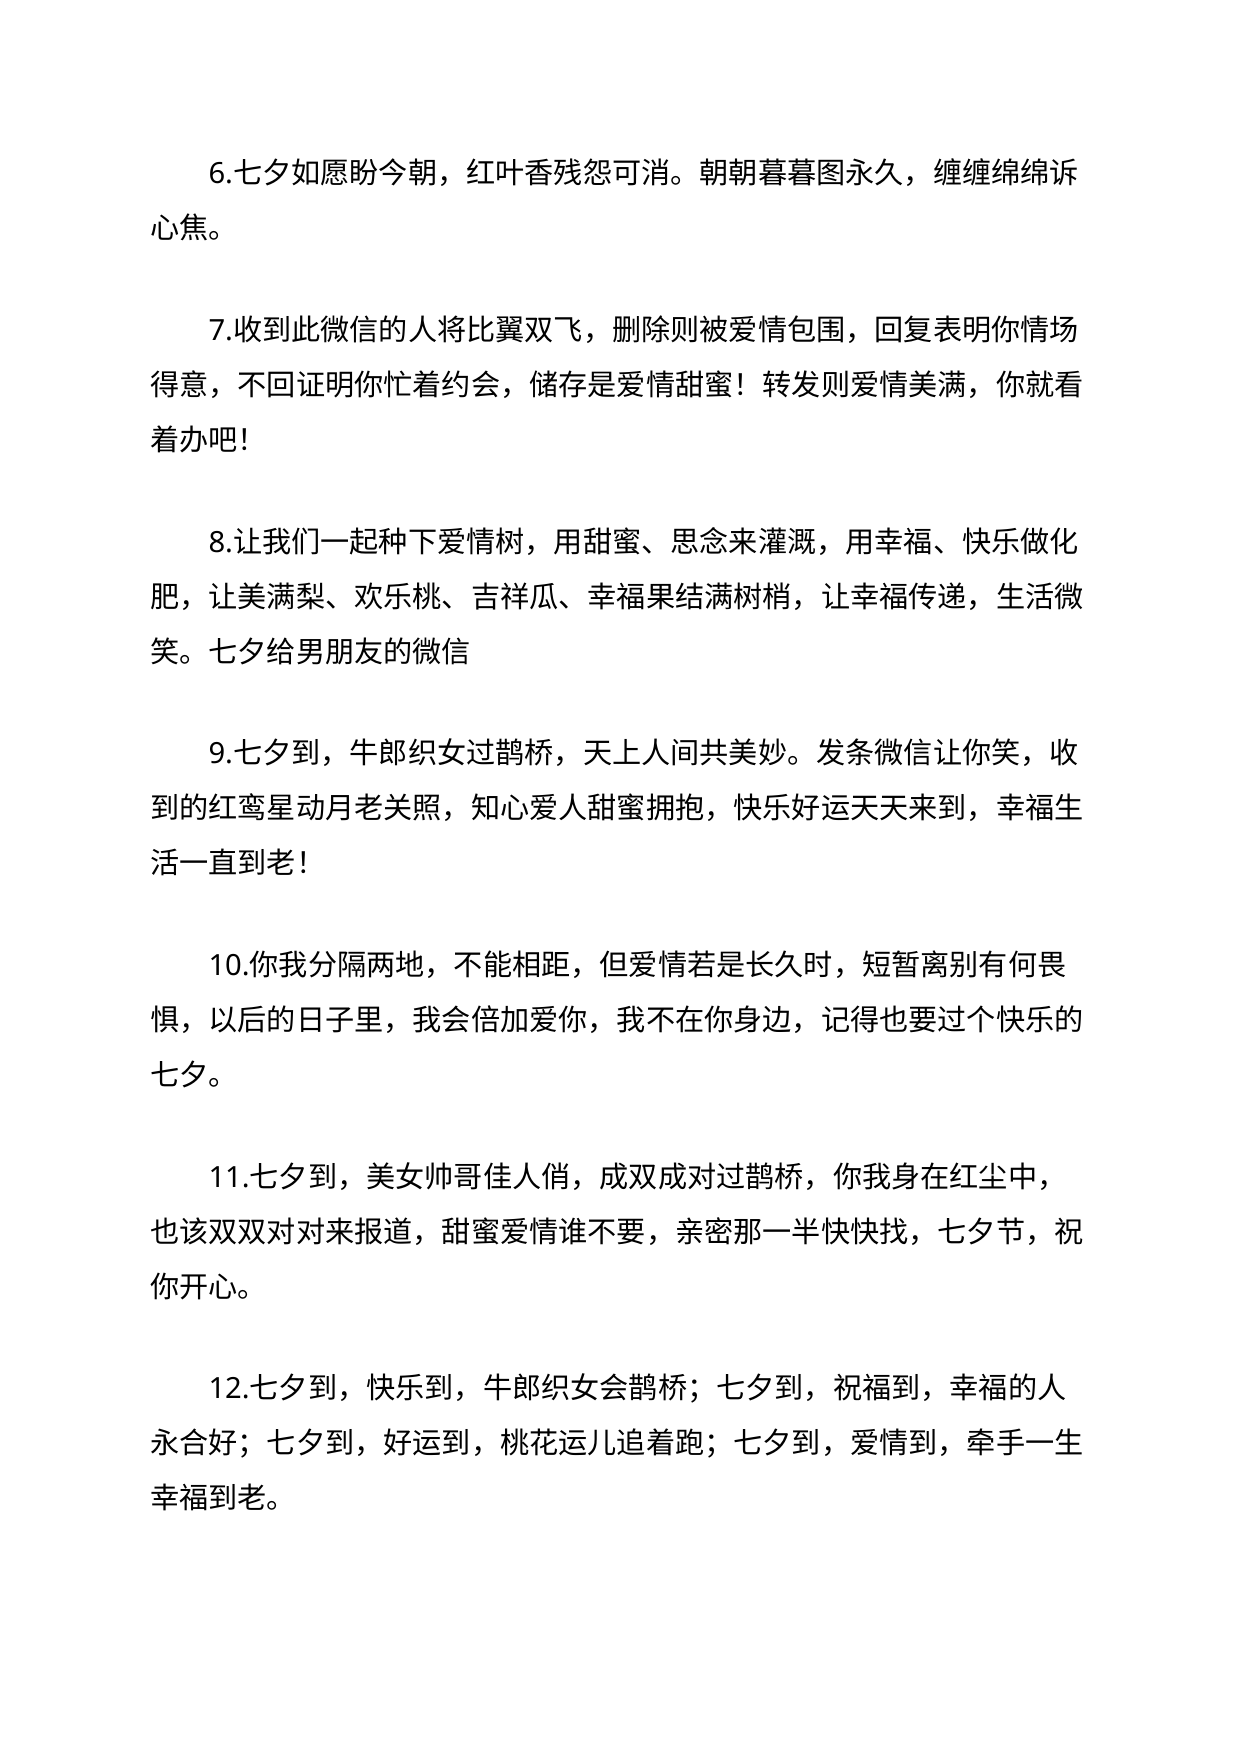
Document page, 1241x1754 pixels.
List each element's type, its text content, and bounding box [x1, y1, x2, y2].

text 10.你我分隔两地，不能相距，但爱情若是长久时，短暂离别有何畏惧，以后的日子里，我会倍加爱你，我不在你身边，记得也要过个快乐的七夕。 [150, 942, 1090, 1094]
text 7.收到此微信的人将比翼双飞，删除则被爱情包围，回复表明你情场得意，不回证明你忙着约会，储存是爱情甜蜜！转发则爱情美满，你就看着办吧！ [150, 307, 1090, 459]
text 8.让我们一起种下爱情树，用甜蜜、思念来灌溉，用幸福、快乐做化肥，让美满梨、欢乐桃、吉祥瓜、幸福果结满树梢，让幸福传递，生活微笑。七夕给男朋友的微信 [150, 518, 1090, 671]
text 9.七夕到，牛郎织女过鹊桥，天上人间共美妙。发条微信让你笑，收到的红鸾星动月老关照，知心爱人甜蜜拥抱，快乐好运天天来到，幸福生活一直到老！ [150, 730, 1090, 882]
text 11.七夕到，美女帅哥佳人俏，成双成对过鹊桥，你我身在红尘中，也该双双对对来报道，甜蜜爱情谁不要，亲密那一半快快找，七夕节，祝你开心。 [150, 1153, 1090, 1306]
text 12.七夕到，快乐到，牛郎织女会鹊桥；七夕到，祝福到，幸福的人永合好；七夕到，好运到，桃花运儿追着跑；七夕到，爱情到，牵手一生幸福到老。 [150, 1365, 1090, 1517]
text 6.七夕如愿盼今朝，红叶香残怨可消。朝朝暮暮图永久，缠缠绵绵诉心焦。 [150, 150, 1090, 247]
